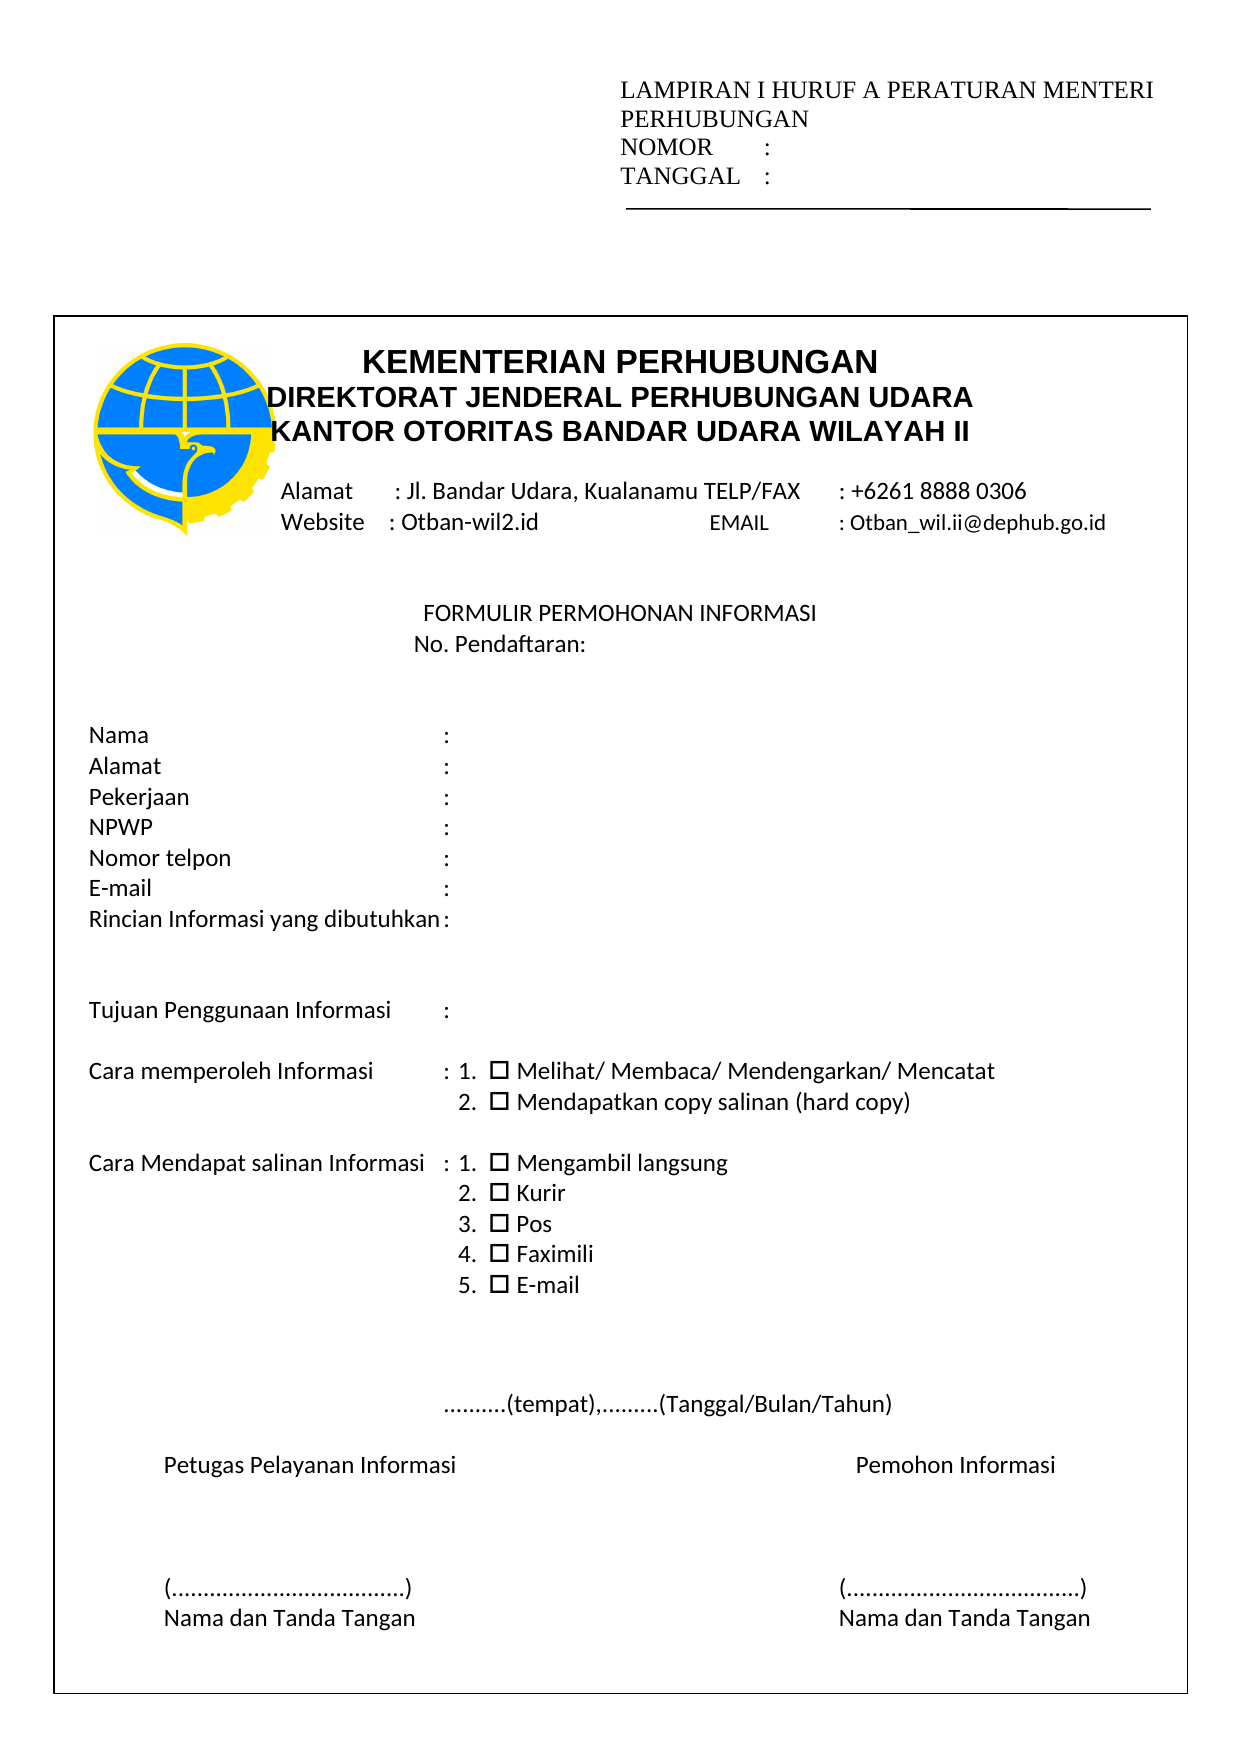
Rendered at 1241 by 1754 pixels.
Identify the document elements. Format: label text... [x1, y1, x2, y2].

text Cara memperoleh Informasi : 1. Melihat/ Membaca/ Mendengarkan/ Mencatat [89, 1055, 1152, 1086]
text NPWP : [89, 811, 1152, 842]
text (.....................................) (.....................................) [89, 1572, 1152, 1602]
text Petugas Pelayanan Informasi Pemohon Informasi [89, 1450, 1152, 1480]
text Nama : [89, 720, 1152, 750]
text 4. Faximili [89, 1238, 1152, 1269]
text 3. Pos [89, 1208, 1152, 1238]
text E-mail : [89, 872, 1152, 903]
text Alamat : [89, 750, 1152, 781]
text ..........(tempat),.........(Tanggal/Bulan/Tahun) [89, 1389, 1152, 1419]
text FORMULIR PERMOHONAN INFORMASI [89, 598, 1152, 628]
text Cara Mendapat salinan Informasi : 1. Mengambil langsung [89, 1147, 1152, 1177]
text DIREKTORAT JENDERAL PERHUBUNGAN UDARA [89, 380, 1152, 414]
text LAMPIRAN I HURUF A PERATURAN MENTERI PERHUBUNGAN [620, 75, 1167, 132]
text TANGGAL : [620, 161, 1152, 190]
text Rincian Informasi yang dibutuhkan : [89, 903, 1152, 933]
text Website : Otban-wil2.id EMAIL : Otban_wil.ii@dephub.go.id [89, 506, 1152, 537]
text Tujuan Penggunaan Informasi : [89, 994, 1152, 1025]
text 2. Kurir [89, 1177, 1152, 1208]
text Alamat : Jl. Bandar Udara, Kualanamu TELP/FAX : +6261 8888 0306 [89, 476, 1152, 506]
text 5. E-mail [89, 1269, 1152, 1299]
text Nomor telpon : [89, 842, 1152, 872]
text No. Pendaftaran: [89, 628, 1152, 659]
text KANTOR OTORITAS BANDAR UDARA WILAYAH II [89, 414, 1152, 447]
picture [93, 447, 276, 476]
text Pekerjaan : [89, 781, 1152, 811]
text KEMENTERIAN PERHUBUNGAN [89, 342, 1152, 380]
text 2. Mendapatkan copy salinan (hard copy) [89, 1086, 1152, 1116]
text NOMOR : [620, 132, 1152, 161]
text Nama dan Tanda Tangan Nama dan Tanda Tangan [89, 1602, 1152, 1633]
